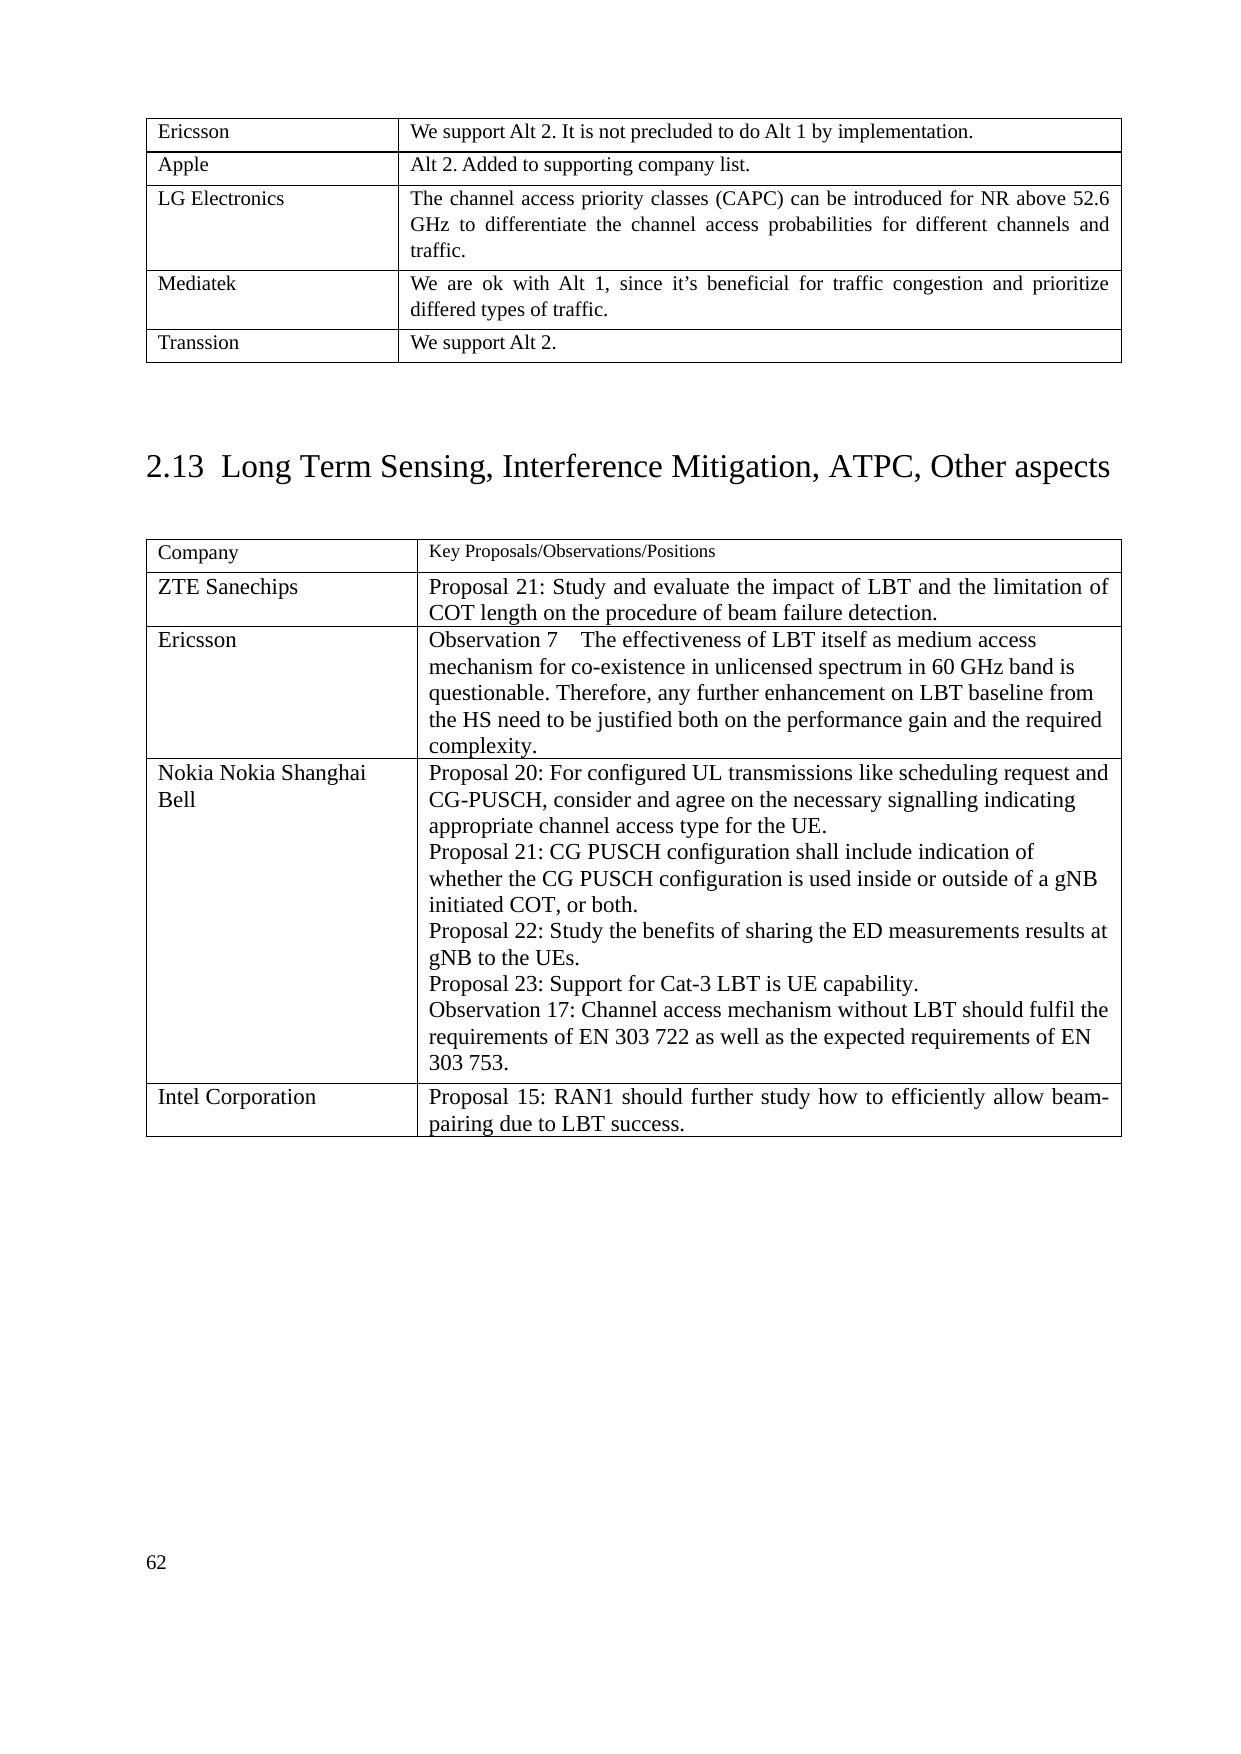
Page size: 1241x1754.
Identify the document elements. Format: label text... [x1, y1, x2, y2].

table_header Key Proposals/Observations/Positions [418, 540, 1121, 572]
table_cell The channel access priority classes (CAPC) can be introduced for NR above 52.6 GHz to differentiate the channel access probabilities for different channels and traffic. [399, 186, 1121, 270]
table_cell We support Alt 2. [399, 330, 1121, 362]
table_cell Proposal 15: RAN1 should further study how to efficiently allow beam-pairing due to LBT success. [418, 1084, 1121, 1136]
table_cell Observation 7 The effectiveness of LBT itself as medium access mechanism for co-existence in unlicensed spectrum in 60 GHz band is questionable. Therefore, any further enhancement on LBT baseline from the HS need to be justified both on the performance gain and the required complexity. [418, 627, 1121, 758]
table_cell We are ok with Alt 1, since it’s beneficial for traffic congestion and prioritize differed types of traffic. [399, 271, 1121, 329]
table_cell Proposal 20: For configured UL transmissions like scheduling request and CG-PUSCH, consider and agree on the necessary signalling indicating appropriate channel access type for the UE. Proposal 21: CG PUSCH configuration shall include indication of whether the CG PUSCH configuration is used inside or outside of a gNB initiated COT, or both. Proposal 22: Study the benefits of sharing the ED measurements results at gNB to the UEs. Proposal 23: Support for Cat-3 LBT is UE capability. Observation 17: Channel access mechanism without LBT should fulfil the requirements of EN 303 722 as well as the expected requirements of EN 303 753. [418, 759, 1121, 1082]
table_cell LG Electronics [147, 186, 398, 270]
table_cell Alt 2. Added to supporting company list. [399, 153, 1121, 184]
table_header Company [147, 540, 417, 572]
table_cell Intel Corporation [147, 1084, 417, 1136]
table_cell ZTE Sanechips [147, 573, 417, 626]
table_cell We support Alt 2. It is not precluded to do Alt 1 by implementation. [399, 119, 1121, 151]
subtitle Long Term Sensing, Interference Mitigation, ATPC, Other aspects [146, 446, 1122, 484]
table_cell Proposal 21: Study and evaluate the impact of LBT and the limitation of COT length on the procedure of beam failure detection. [418, 573, 1121, 626]
table_cell Transsion [147, 330, 398, 362]
table_cell Nokia Nokia Shanghai Bell [147, 759, 417, 1082]
table_cell Apple [147, 153, 398, 184]
table_cell Ericsson [147, 627, 417, 758]
table_cell Ericsson [147, 119, 398, 151]
table_cell Mediatek [147, 271, 398, 329]
